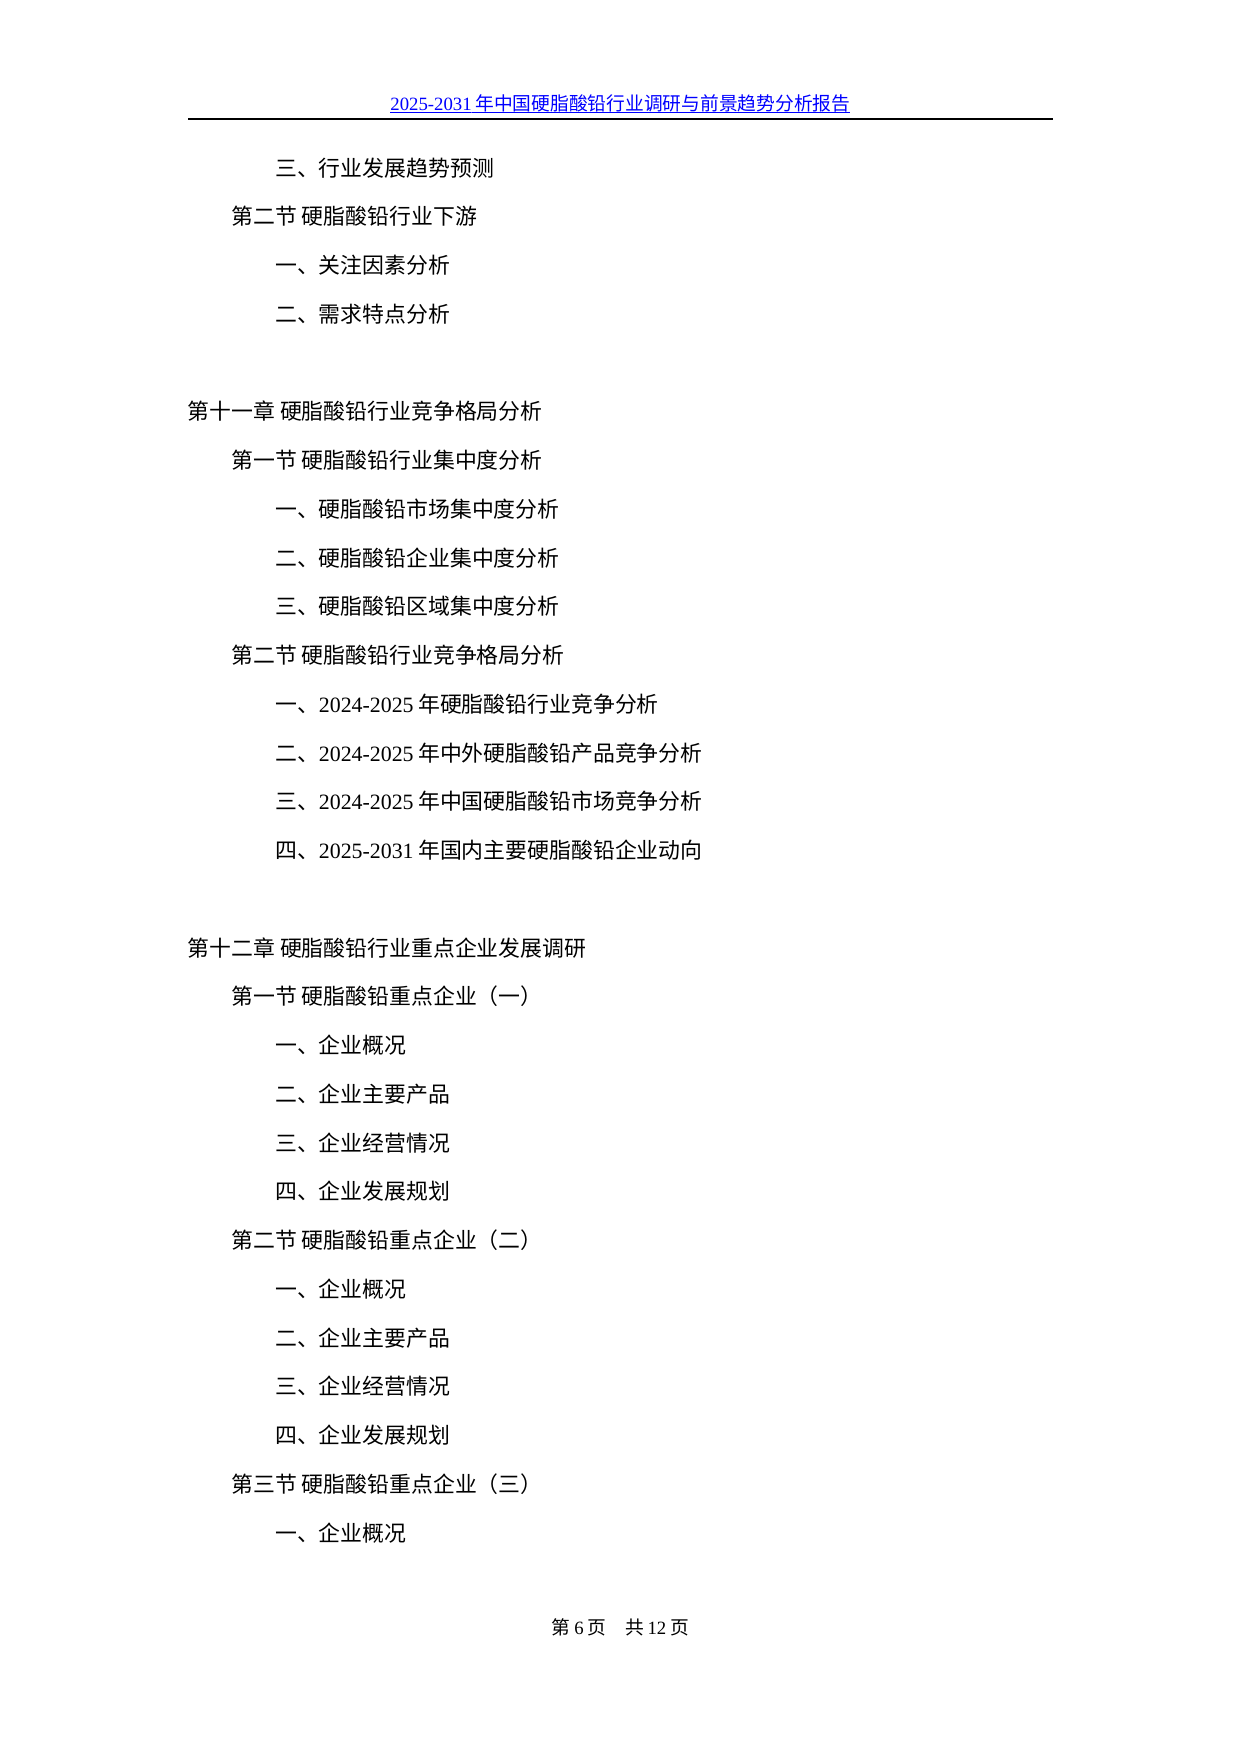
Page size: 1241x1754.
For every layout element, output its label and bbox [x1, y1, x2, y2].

text [187, 150, 1053, 1548]
